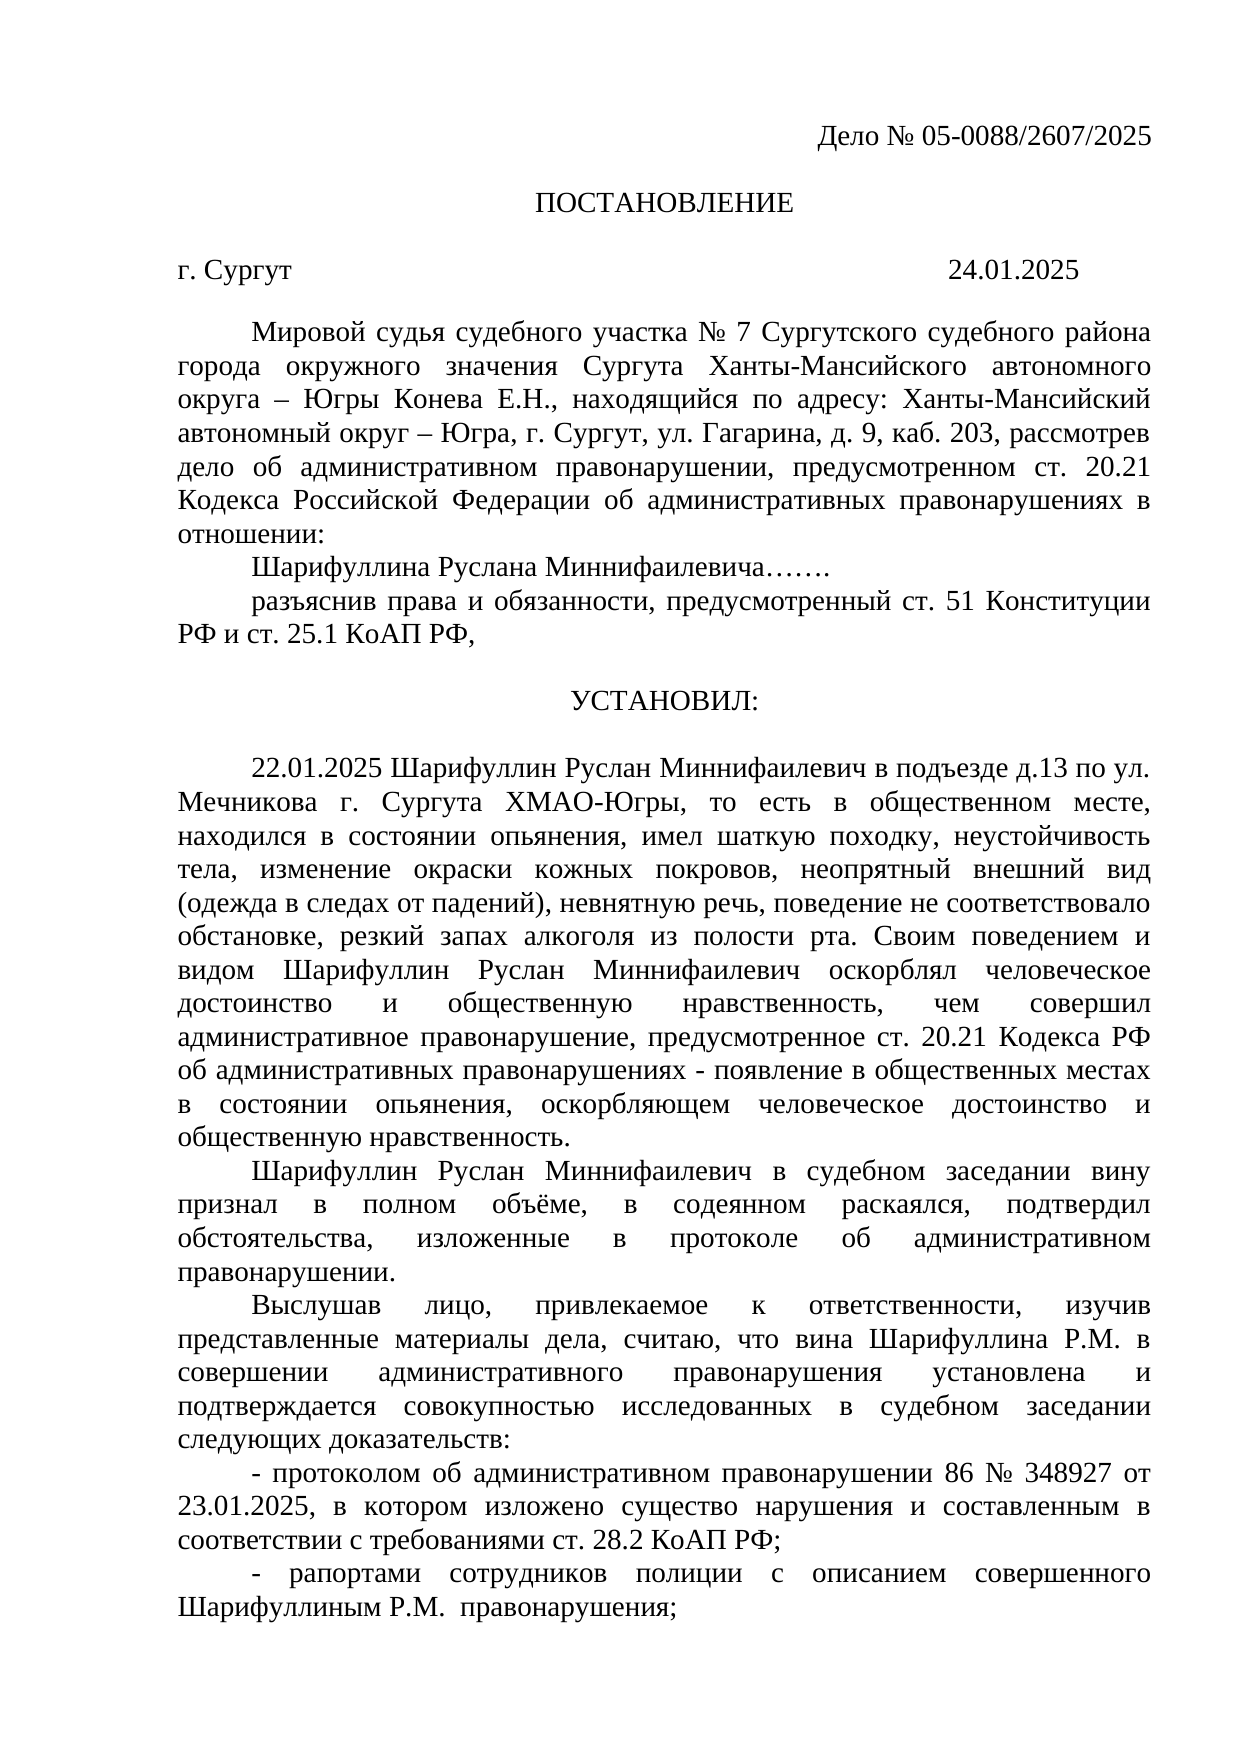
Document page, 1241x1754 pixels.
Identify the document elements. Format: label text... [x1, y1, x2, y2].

text Шарифуллин Руслан Миннифаилевич в судебном заседании вину признал в полном объёме, в содеянном раскаялся, подтвердил обстоятельства, изложенные в протоколе об административном правонарушении. [177, 1153, 1152, 1287]
text разъяснив права и обязанности, предусмотренный ст. 51 Конституции РФ и ст. 25.1 КоАП РФ, [177, 583, 1152, 650]
text Дело № 05-0088/2607/2025 [177, 118, 1152, 152]
text 22.01.2025 Шарифуллин Руслан Миннифаилевич в подъезде д.13 по ул. Мечникова г. Сургута ХМАО-Югры, то есть в общественном месте, находился в состоянии опьянения, имел шаткую походку, неустойчивость тела, изменение окраски кожных покровов, неопрятный внешний вид (одежда в следах от падений), невнятную речь, поведение не соответствовало обстановке, резкий запах алкоголя из полости рта. Своим поведением и видом Шарифуллин Руслан Миннифаилевич оскорблял человеческое достоинство и общественную нравственность, чем совершил административное правонарушение, предусмотренное ст. 20.21 Кодекса РФ об административных правонарушениях - появление в общественных местах в состоянии опьянения, оскорбляющем человеческое достоинство и общественную нравственность. [177, 751, 1152, 1153]
text Шарифуллина Руслана Миннифаилевича……. [177, 549, 1152, 583]
text Выслушав лицо, привлекаемое к ответственности, изучив представленные материалы дела, считаю, что вина Шарифуллина Р.М. в совершении административного правонарушения установлена и подтверждается совокупностью исследованных в судебном заседании следующих доказательств: [177, 1287, 1152, 1455]
text - рапортами сотрудников полиции с описанием совершенного Шарифуллиным Р.М. правонарушения; [177, 1556, 1152, 1623]
text г. Сургут 24.01.2025 [177, 252, 1152, 286]
text Мировой судья судебного участка № 7 Сургутского судебного района города окружного значения Сургута Ханты-Мансийского автономного округа – Югры Конева Е.Н., находящийся по адресу: Ханты-Мансийский автономный округ – Югра, г. Сургут, ул. Гагарина, д. 9, каб. 203, рассмотрев дело об административном правонарушении, предусмотренном ст. 20.21 Кодекса Российской Федерации об административных правонарушениях в отношении: [177, 314, 1152, 549]
text УСТАНОВИЛ: [177, 683, 1152, 717]
text - протоколом об административном правонарушении 86 № 348927 от 23.01.2025, в котором изложено существо нарушения и составленным в соответствии с требованиями ст. 28.2 КоАП РФ; [177, 1455, 1152, 1556]
text ПОСТАНОВЛЕНИЕ [177, 185, 1152, 219]
